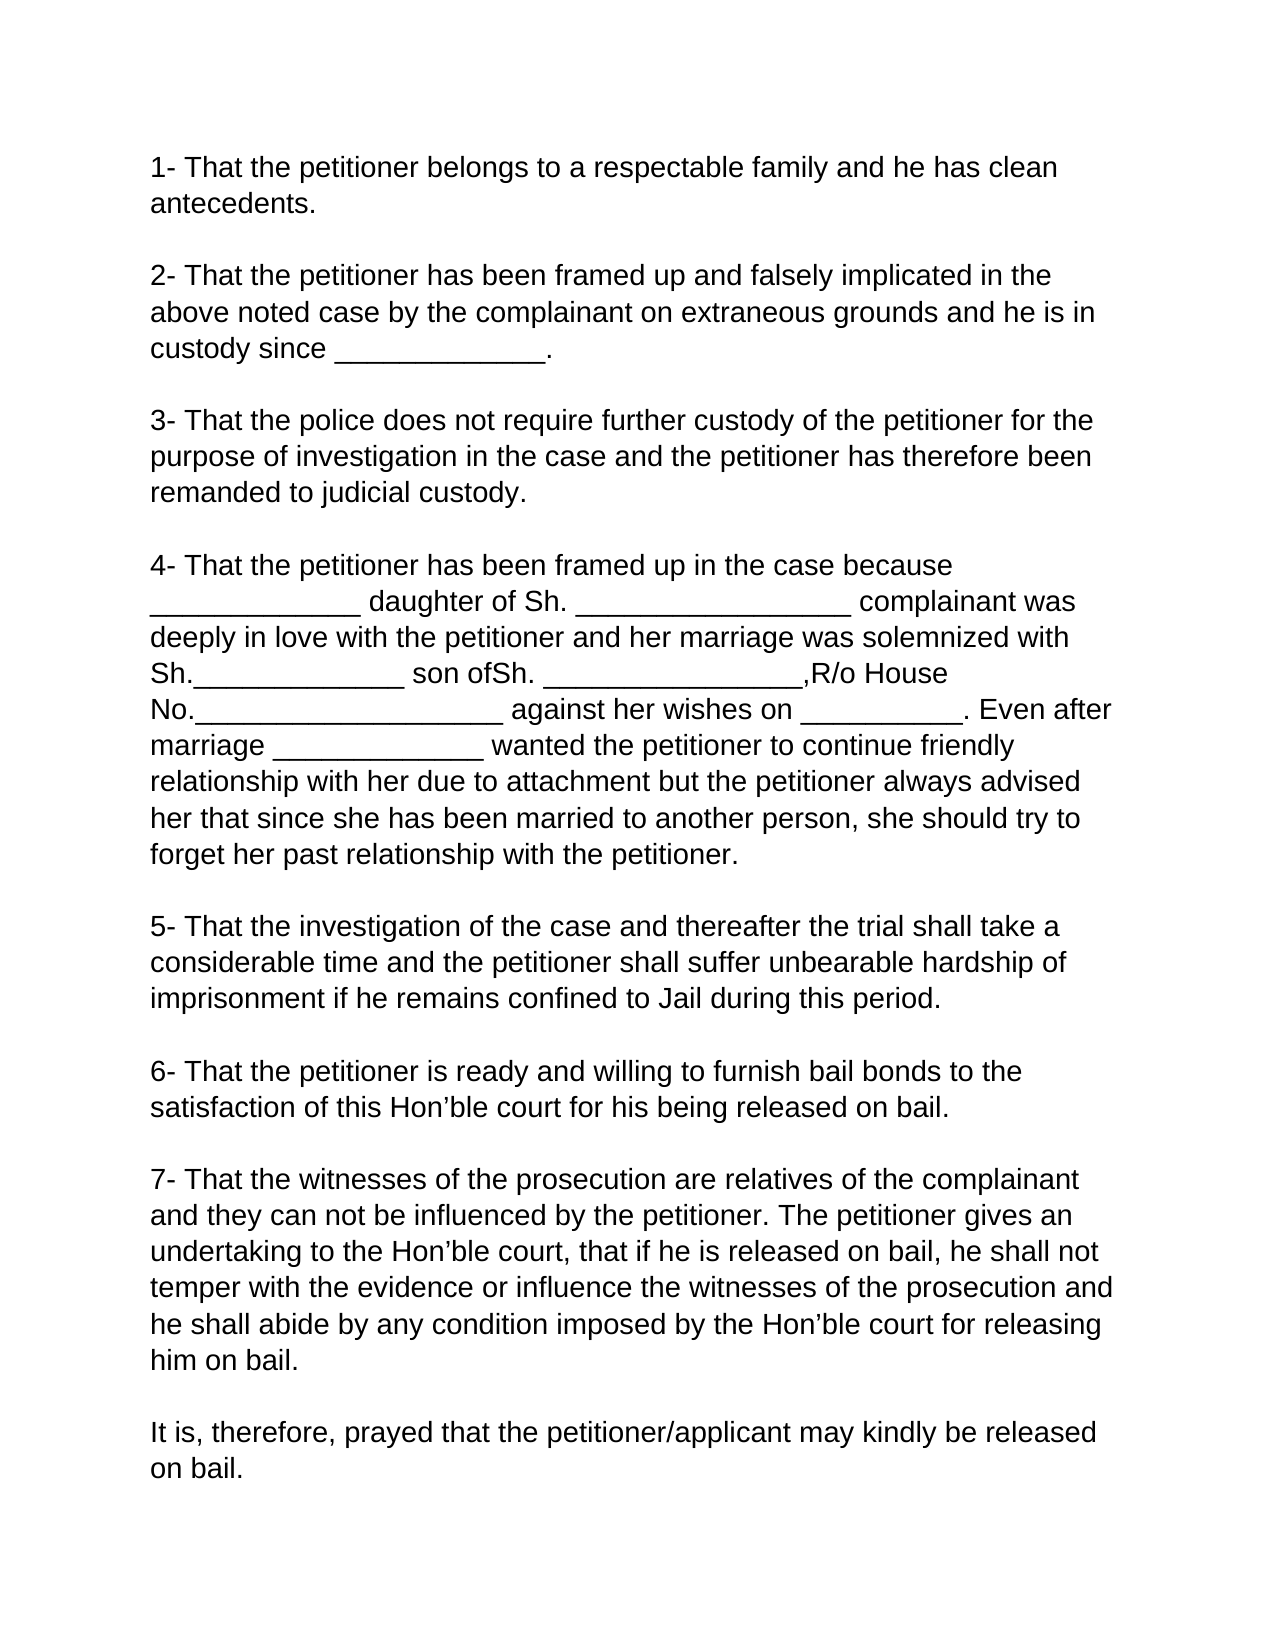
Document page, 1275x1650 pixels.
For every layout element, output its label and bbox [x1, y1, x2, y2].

text [150, 150, 1125, 1485]
